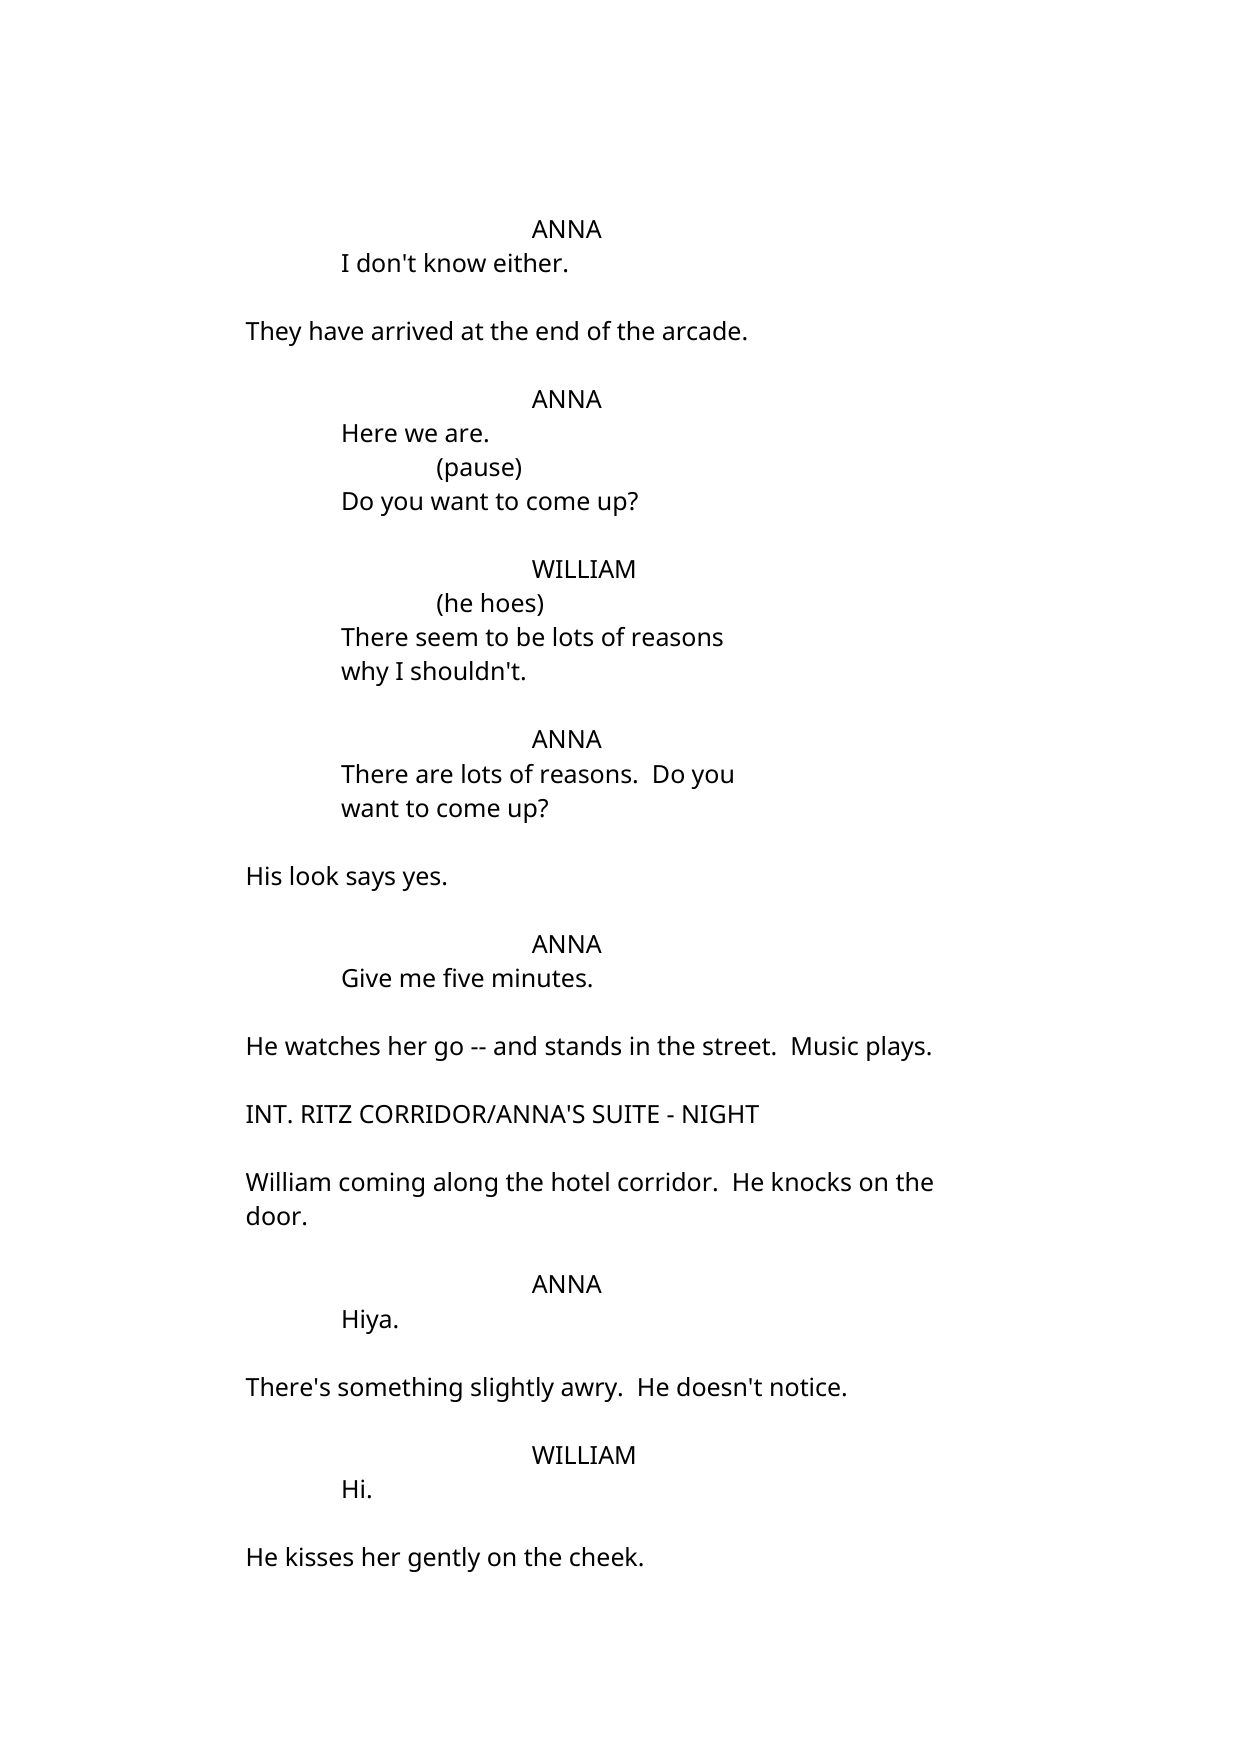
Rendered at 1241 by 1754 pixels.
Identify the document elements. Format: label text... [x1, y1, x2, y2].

text ANNA [150, 927, 1090, 961]
text There are lots of reasons. Do you [150, 756, 1090, 790]
text They have arrived at the end of the arcade. [150, 313, 1090, 347]
text ANNA [150, 722, 1090, 756]
text There seem to be lots of reasons [150, 620, 1090, 654]
text INT. RITZ CORRIDOR/ANNA'S SUITE - NIGHT [150, 1097, 1090, 1131]
text why I shouldn't. [150, 654, 1090, 688]
text Hiya. [150, 1301, 1090, 1335]
text There's something slightly awry. He doesn't notice. [150, 1369, 1090, 1403]
text ANNA [150, 211, 1090, 245]
text Hi. [150, 1472, 1090, 1506]
text want to come up? [150, 790, 1090, 824]
text Here we are. [150, 416, 1090, 450]
text He watches her go -- and stands in the street. Music plays. [150, 1029, 1090, 1063]
text door. [150, 1199, 1090, 1233]
text WILLIAM [150, 1437, 1090, 1472]
text WILLIAM [150, 552, 1090, 586]
text He kisses her gently on the cheek. [150, 1540, 1090, 1574]
text (pause) [150, 450, 1090, 484]
text Give me five minutes. [150, 961, 1090, 995]
text His look says yes. [150, 858, 1090, 892]
text William coming along the hotel corridor. He knocks on the [150, 1165, 1090, 1199]
text ANNA [150, 382, 1090, 416]
text (he hoes) [150, 586, 1090, 620]
text I don't know either. [150, 245, 1090, 279]
text ANNA [150, 1267, 1090, 1301]
text Do you want to come up? [150, 484, 1090, 518]
